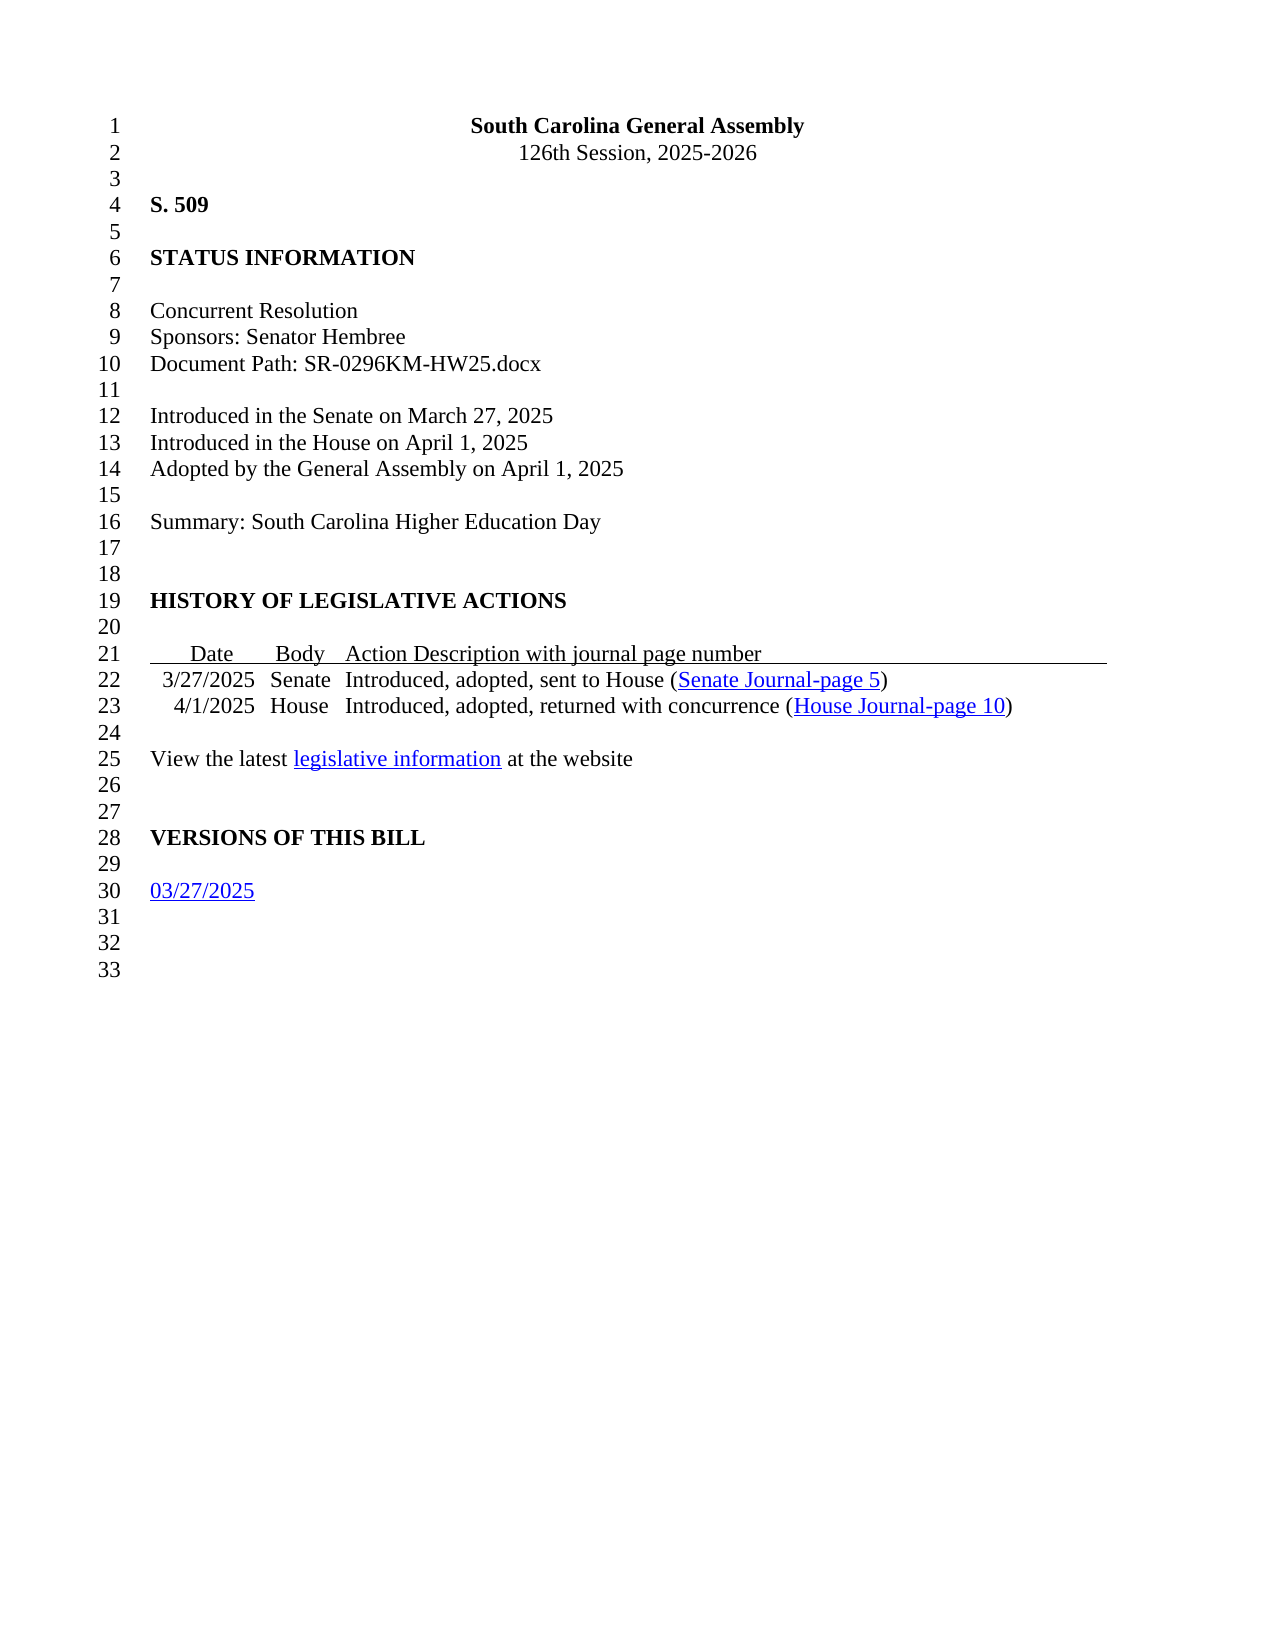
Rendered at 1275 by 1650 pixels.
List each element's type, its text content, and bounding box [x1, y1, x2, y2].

text VERSIONS OF THIS BILL [150, 824, 1125, 850]
text Adopted by the General Assembly on April 1, 2025 [150, 455, 1125, 481]
text Document Path: SR-0296KM-HW25.docx [150, 350, 1125, 376]
text 126th Session, 2025-2026 [150, 139, 1125, 165]
text South Carolina General Assembly [150, 112, 1125, 139]
text Date Body Action Description with journal page number [150, 639, 1125, 666]
text Sponsors: Senator Hembree [150, 323, 1125, 350]
text HISTORY OF LEGISLATIVE ACTIONS [150, 587, 1125, 613]
text 3/27/2025 Senate Introduced, adopted, sent to House (Senate Journal-page 5) [150, 666, 1125, 692]
text STATUS INFORMATION [150, 244, 1125, 271]
text View the latest legislative information at the website [150, 745, 1125, 771]
text Introduced in the House on April 1, 2025 [150, 429, 1125, 455]
text 4/1/2025 House Introduced, adopted, returned with concurrence (House Journal-page 10) [150, 692, 1125, 719]
text 03/27/2025 [150, 877, 1125, 903]
text S. 509 [150, 192, 1125, 218]
text Summary: South Carolina Higher Education Day [150, 508, 1125, 534]
text Introduced in the Senate on March 27, 2025 [150, 402, 1125, 429]
text Concurrent Resolution [150, 297, 1125, 323]
